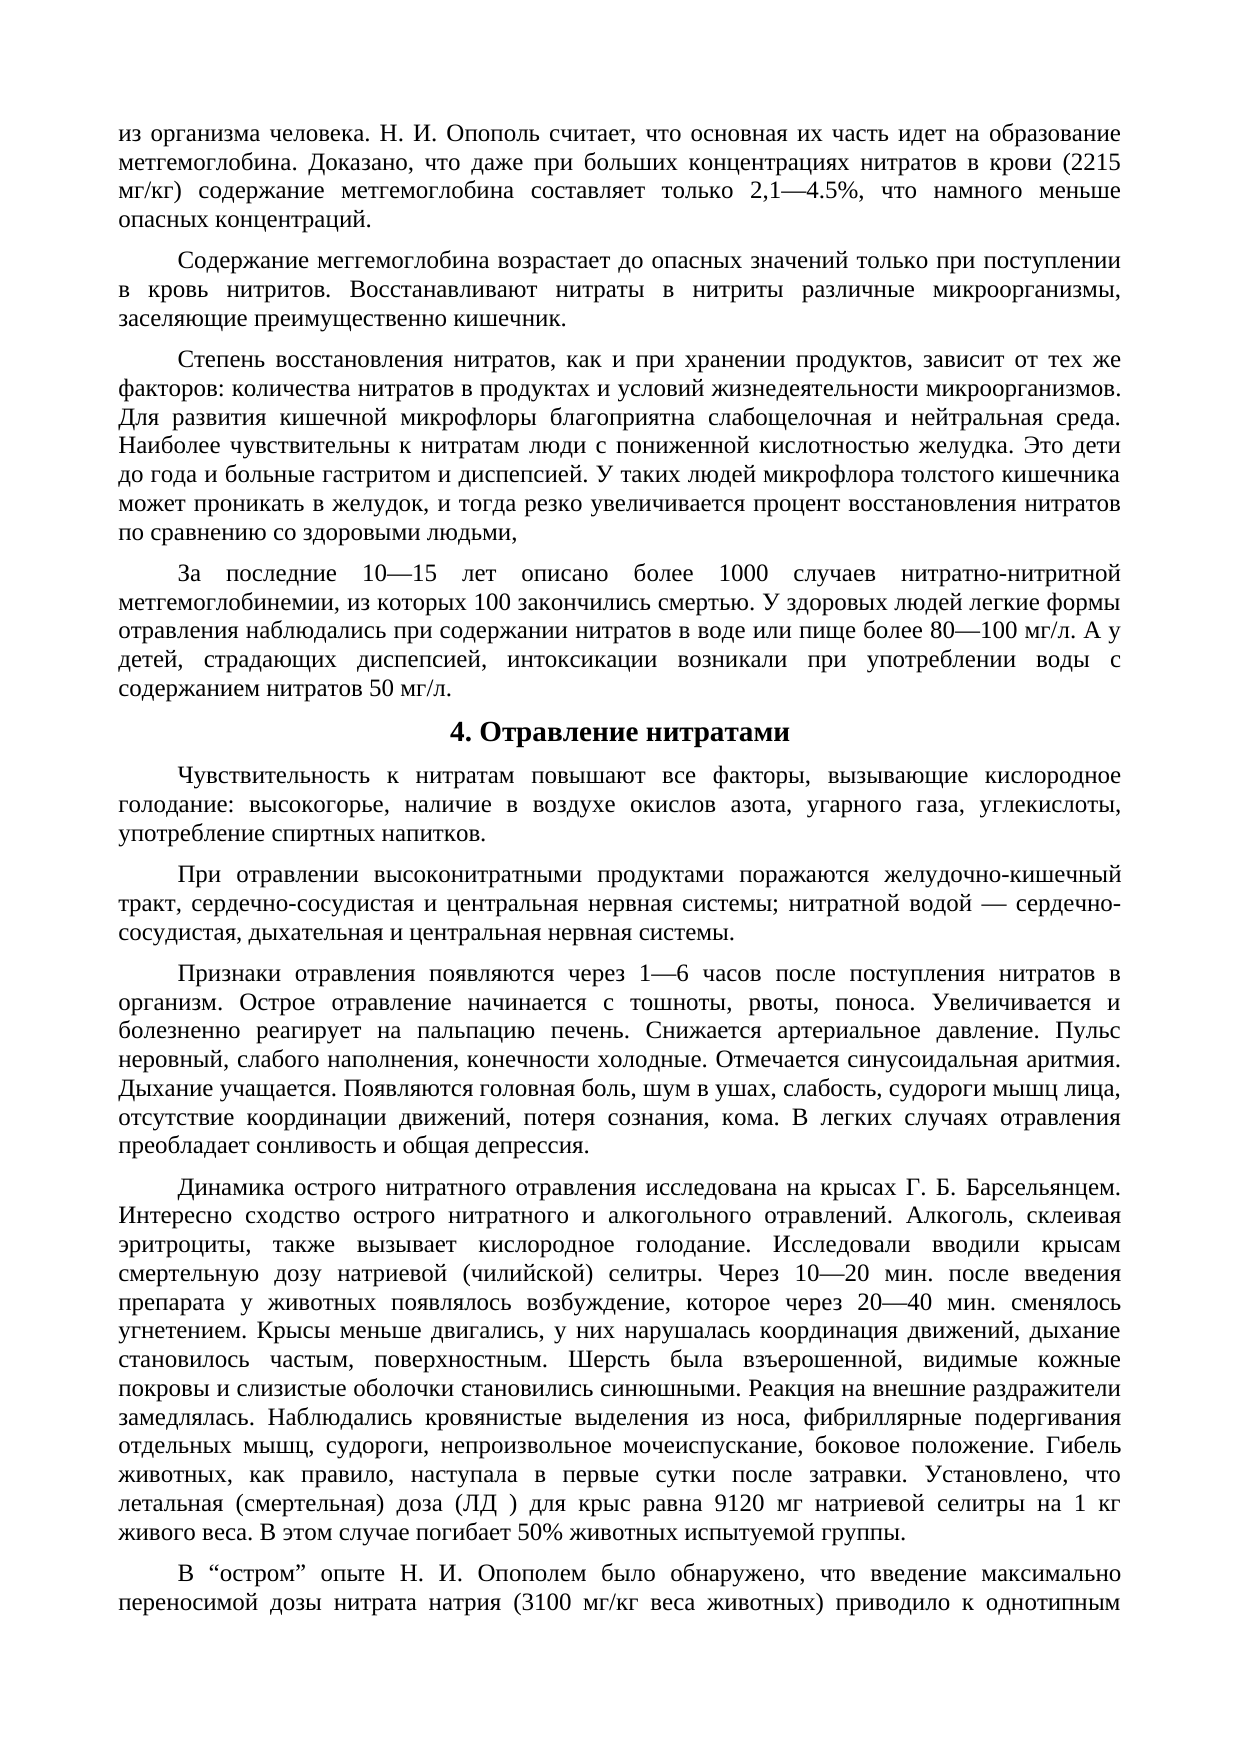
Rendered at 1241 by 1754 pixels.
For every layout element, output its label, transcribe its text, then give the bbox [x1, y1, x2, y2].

text Динамика острого нитратного отравления исследована на крысах Г. Б. Барсельянцем. Интересно сходство острого нитратного и алкогольного отравлений. Алкоголь, склеивая эритроциты, также вызывает кислородное голодание. Исследовали вводили крысам смертельную дозу натриевой (чилийской) селитры. Через 10—20 мин. после введения препарата у животных появлялось возбуждение, которое через 20—40 мин. сменялось угнетением. Крысы меньше двигались, у них нарушалась координация движений, дыхание становилось частым, поверхностным. Шерсть была взъерошенной, видимые кожные покровы и слизистые оболочки становились синюшными. Реакция на внешние раздражители замедлялась. Наблюдались кровянистые выделения из носа, фибриллярные подергивания отдельных мышц, судороги, непроизвольное мочеиспускание, боковое положение. Гибель животных, как правило, наступала в первые сутки после затравки. Установлено, что летальная (смертельная) доза (ЛД ) для крыс равна 9120 мг натриевой селитры на 1 кг живого веса. В этом случае погибает 50% животных испытуемой группы. [118, 1172, 1122, 1545]
text Чувствительность к нитратам повышают все факторы, вызывающие кислородное голодание: высокогорье, наличие в воздухе окислов азота, угарного газа, углекислоты, употребление спиртных напитков. [118, 760, 1122, 847]
text При отравлении высоконитратными продуктами поражаются желудочно-кишечный тракт, сердечно-сосудистая и центральная нервная системы; нитратной водой — сердечно-сосудистая, дыхательная и центральная нервная системы. [118, 859, 1122, 945]
text За последние 10—15 лет описано более 1000 случаев нитратно-нитритной метгемоглобинемии, из которых 100 закончились смертью. У здоровых людей легкие формы отравления наблюдались при содержании нитратов в воде или пище более 80—100 мг/л. А у детей, страдающих диспепсией, интоксикации возникали при употреблении воды с содержанием нитратов 50 мг/л. [118, 558, 1122, 702]
text 4. Отравление нитратами [118, 714, 1122, 748]
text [118, 1558, 1122, 1615]
text Степень восстановления нитратов, как и при хранении продуктов, зависит от тех же факторов: количества нитратов в продуктах и условий жизнедеятельности микроорганизмов. Для развития кишечной микрофлоры благоприятна слабощелочная и нейтральная среда. Наиболее чувствительны к нитратам люди с пониженной кислотностью желудка. Это дети до года и больные гастритом и диспепсией. У таких людей микрофлора толстого кишечника может проникать в желудок, и тогда резко увеличивается процент восстановления нитратов по сравнению со здоровыми людьми, [118, 344, 1122, 546]
text Содержание меггемоглобина возрастает до опасных значений только при поступлении в кровь нитритов. Восстанавливают нитраты в нитриты различные микроорганизмы, заселяющие преимущественно кишечник. [118, 246, 1122, 332]
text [118, 118, 1122, 233]
text Признаки отравления появляются через 1—6 часов после поступления нитратов в организм. Острое отравление начинается с тошноты, рвоты, поноса. Увеличивается и болезненно реагирует на пальпацию печень. Снижается артериальное давление. Пульс неровный, слабого наполнения, конечности холодные. Отмечается синусоидальная аритмия. Дыхание учащается. Появляются головная боль, шум в ушах, слабость, судороги мышц лица, отсутствие координации движений, потеря сознания, кома. В легких случаях отравления преобладает сонливость и общая депрессия. [118, 958, 1122, 1159]
